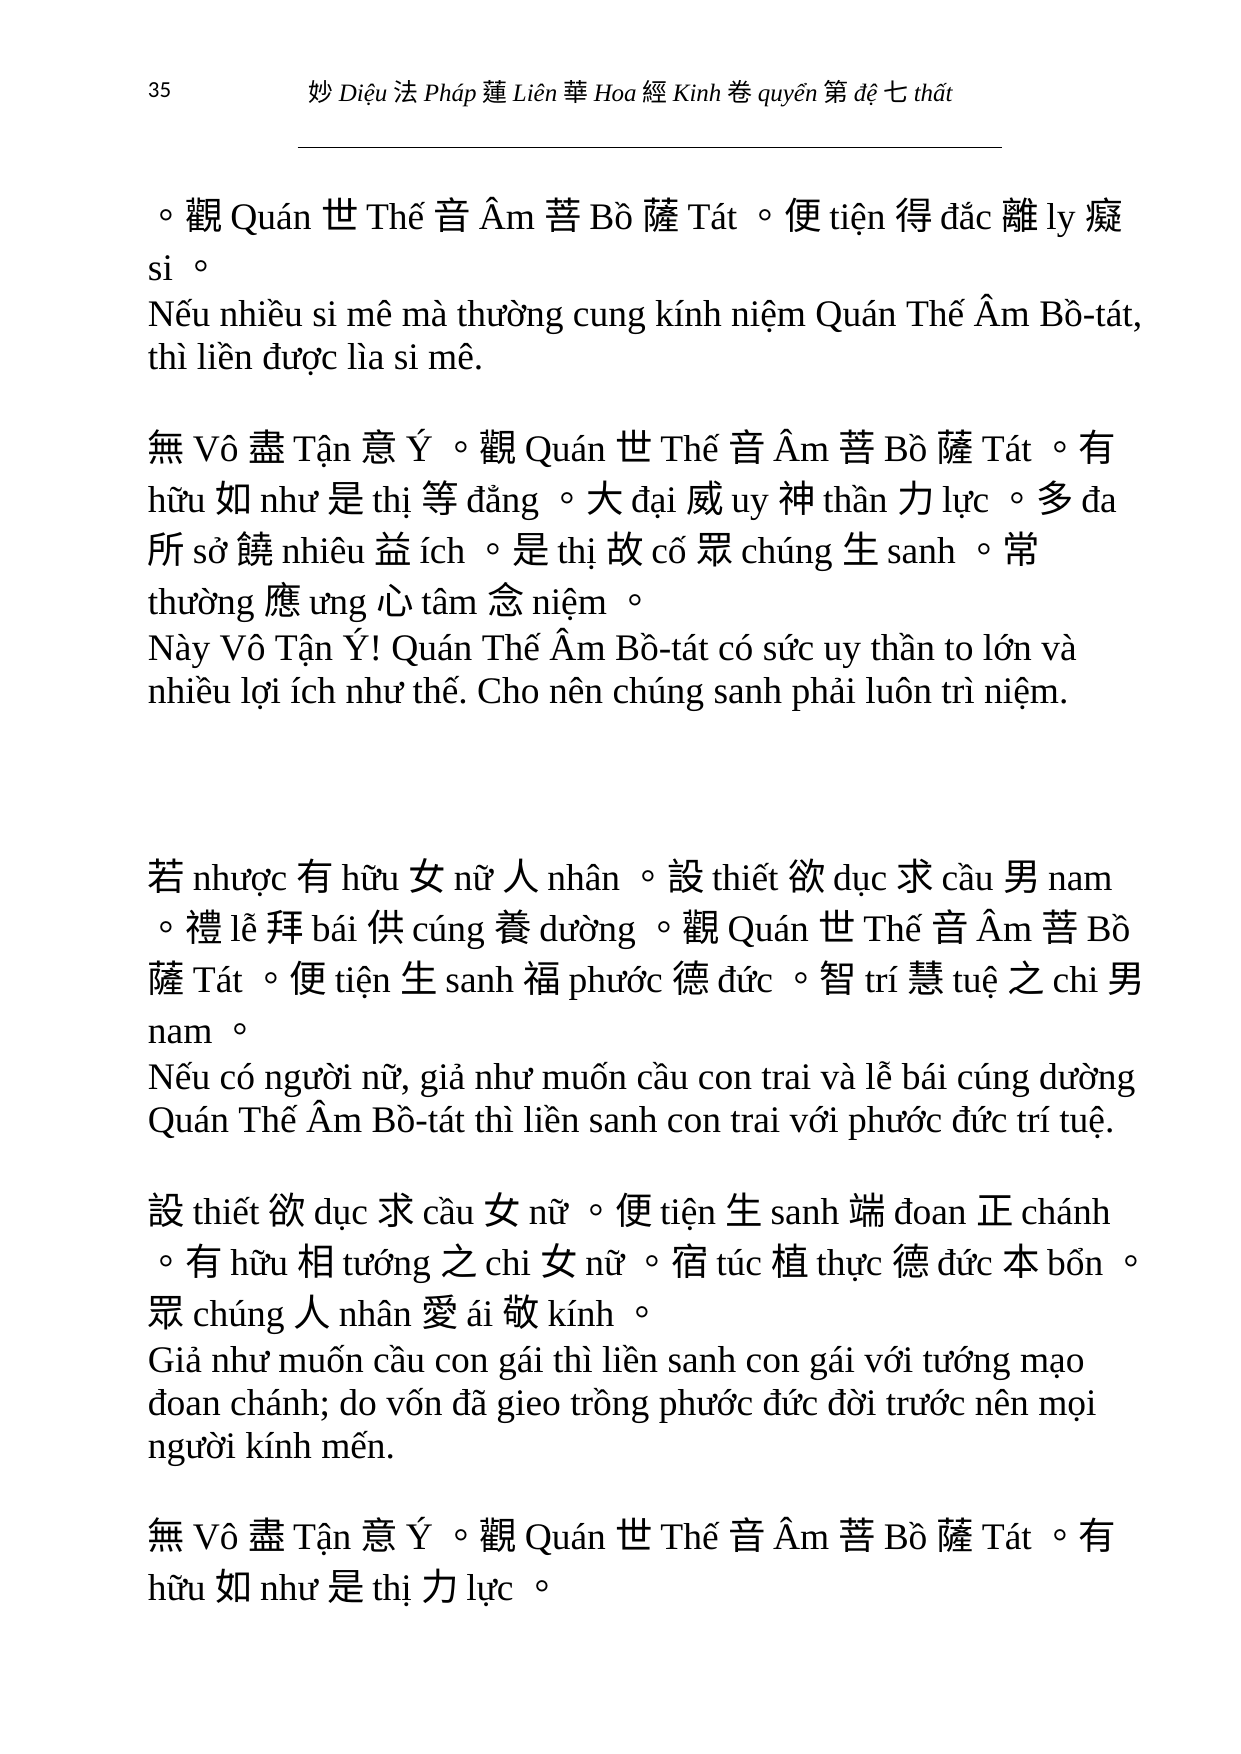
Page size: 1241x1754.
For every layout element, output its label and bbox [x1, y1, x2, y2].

text [148, 764, 1152, 1612]
text [148, 189, 1152, 739]
